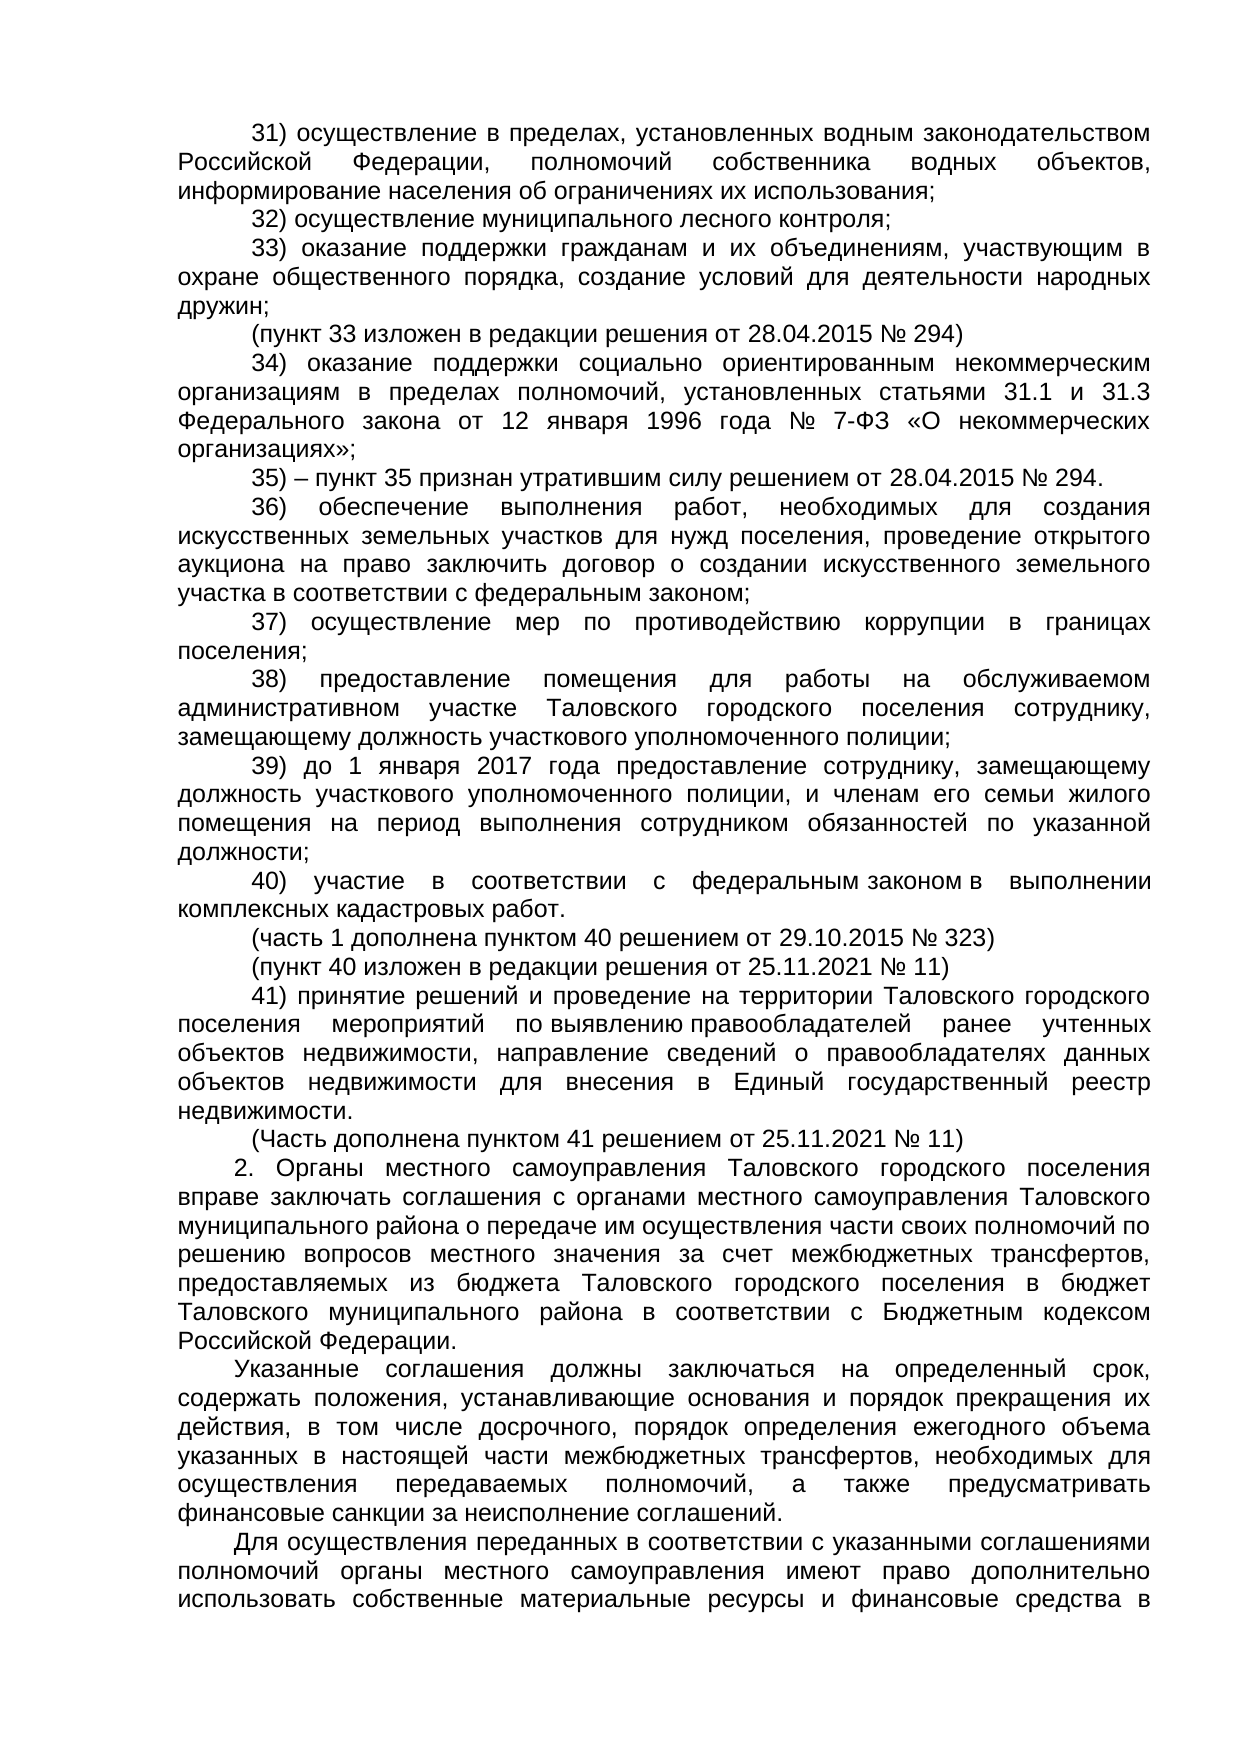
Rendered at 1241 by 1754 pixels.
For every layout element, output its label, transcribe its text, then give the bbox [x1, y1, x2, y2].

text 38) предоставление помещения для работы на обслуживаемом административном участке Таловского городского поселения сотруднику, замещающему должность участкового уполномоченного полиции; [177, 664, 1152, 751]
text (часть 1 дополнена пунктом 40 решением от 29.10.2015 № 323) [177, 923, 1152, 952]
text 33) оказание поддержки гражданам и их объединениям, участвующим в охране общественного порядка, создание условий для деятельности народных дружин; [177, 233, 1152, 319]
text (пункт 33 изложен в редакции решения от 28.04.2015 № 294) [177, 319, 1152, 348]
text 40) участие в соответствии с федеральным законом в выполнении комплексных кадастровых работ. [177, 866, 1152, 923]
text Указанные соглашения должны заключаться на определенный срок, содержать положения, устанавливающие основания и порядок прекращения их действия, в том числе досрочного, порядок определения ежегодного объема указанных в настоящей части межбюджетных трансфертов, необходимых для осуществления передаваемых полномочий, а также предусматривать финансовые санкции за неисполнение соглашений. [177, 1354, 1152, 1527]
text 36) обеспечение выполнения работ, необходимых для создания искусственных земельных участков для нужд поселения, проведение открытого аукциона на право заключить договор о создании искусственного земельного участка в соответствии с федеральным законом; [177, 492, 1152, 607]
text 2. Органы местного самоуправления Таловского городского поселения вправе заключать соглашения с органами местного самоуправления Таловского муниципального района о передаче им осуществления части своих полномочий по решению вопросов местного значения за счет межбюджетных трансфертов, предоставляемых из бюджета Таловского городского поселения в бюджет Таловского муниципального района в соответствии с Бюджетным кодексом Российской Федерации. [177, 1153, 1152, 1354]
text (Часть дополнена пунктом 41 решением от 25.11.2021 № 11) [177, 1124, 1152, 1153]
text 34) оказание поддержки социально ориентированным некоммерческим организациям в пределах полномочий, установленных статьями 31.1 и 31.3 Федерального закона от 12 января 1996 года № 7-ФЗ «О некоммерческих организациях»; [177, 348, 1152, 463]
text 31) осуществление в пределах, установленных водным законодательством Российской Федерации, полномочий собственника водных объектов, информирование населения об ограничениях их использования; [177, 118, 1152, 204]
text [177, 1527, 1152, 1613]
text 41) принятие решений и проведение на территории Таловского городского поселения мероприятий по выявлению правообладателей ранее учтенных объектов недвижимости, направление сведений о правообладателях данных объектов недвижимости для внесения в Единый государственный реестр недвижимости. [177, 981, 1152, 1124]
text 37) осуществление мер по противодействию коррупции в границах поселения; [177, 607, 1152, 664]
text 35) – пункт 35 признан утратившим силу решением от 28.04.2015 № 294. [177, 463, 1152, 492]
text 32) осуществление муниципального лесного контроля; [177, 204, 1152, 233]
text (пункт 40 изложен в редакции решения от 25.11.2021 № 11) [177, 952, 1152, 981]
text 39) до 1 января 2017 года предоставление сотруднику, замещающему должность участкового уполномоченного полиции, и членам его семьи жилого помещения на период выполнения сотрудником обязанностей по указанной должности; [177, 751, 1152, 866]
